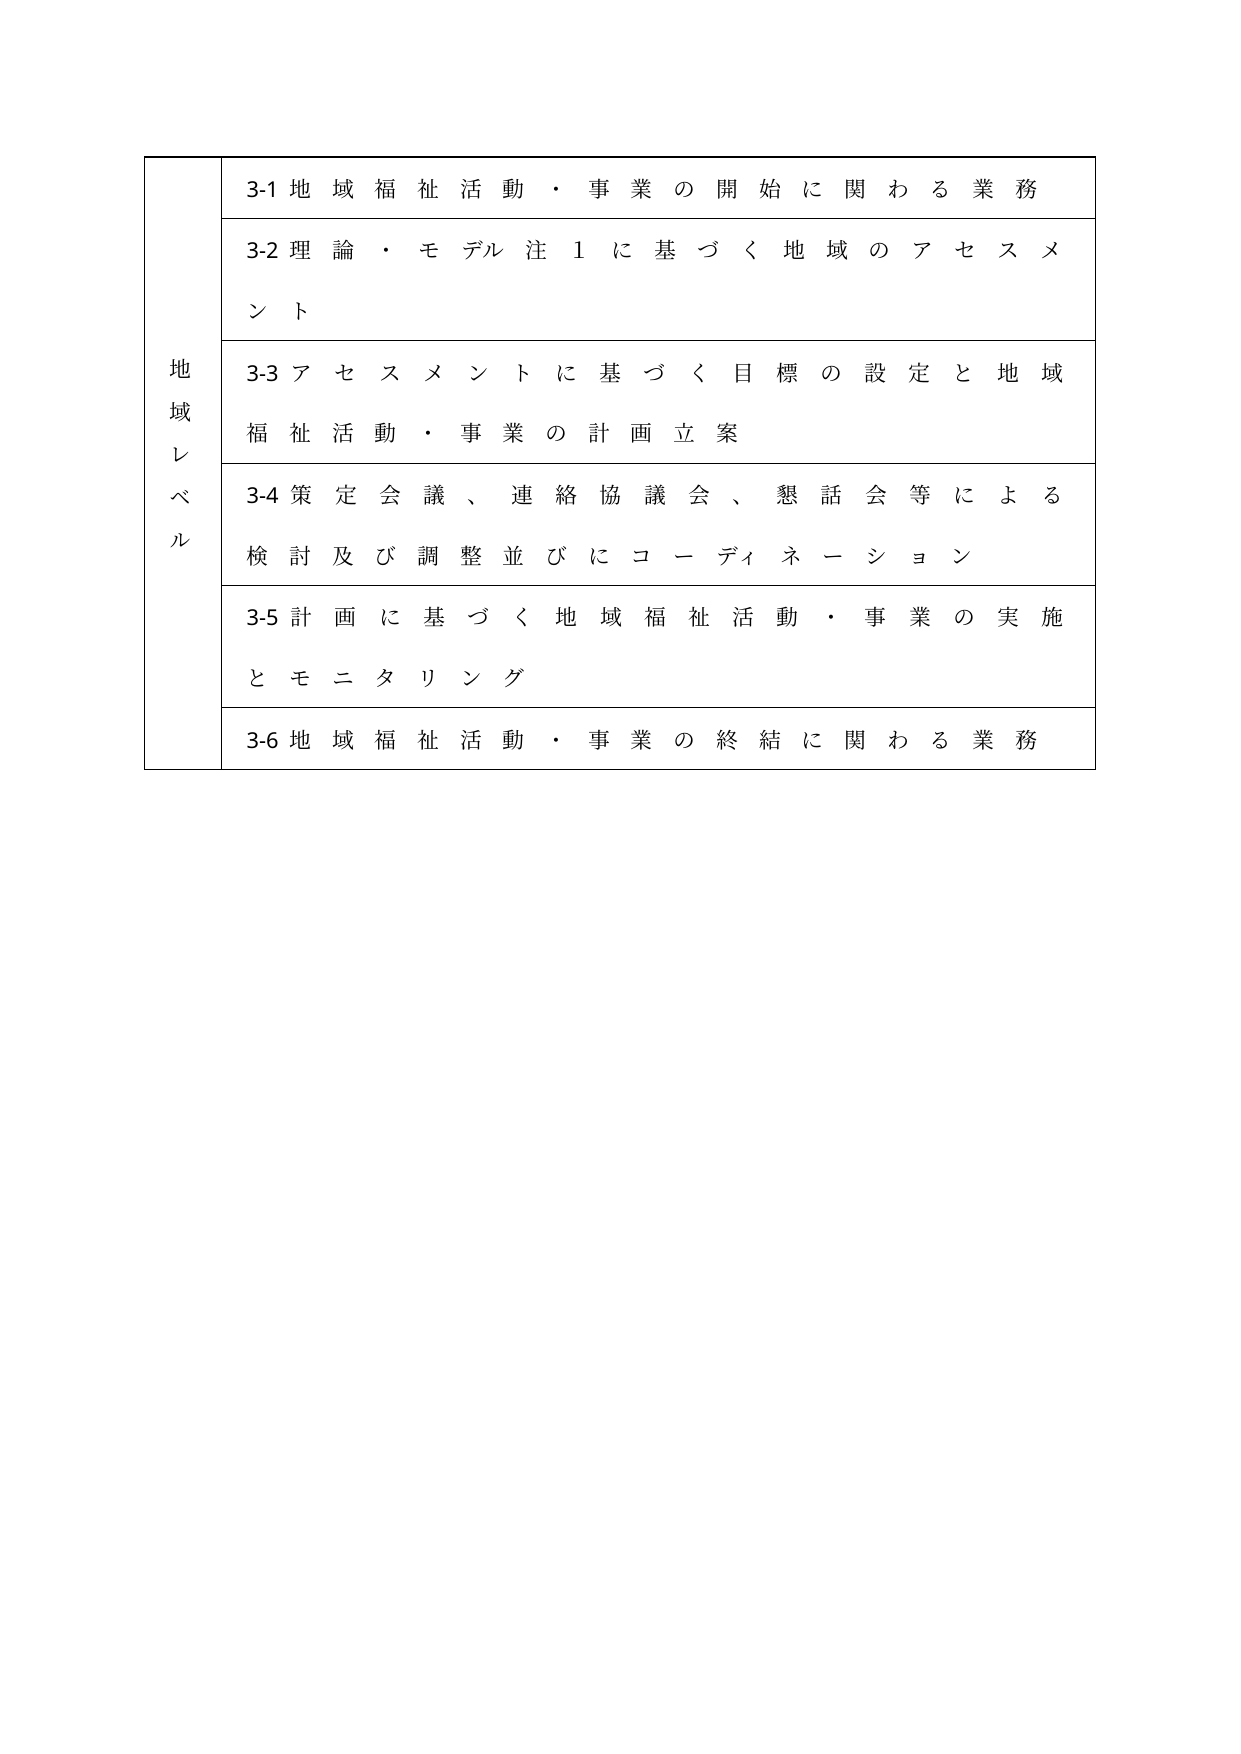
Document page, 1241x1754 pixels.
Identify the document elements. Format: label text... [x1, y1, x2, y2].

table_cell 3-1 地域福祉活動・事業の開始に関わる業務 [222, 158, 1095, 218]
table_cell 3-4策定会議、連絡協議会、懇話会等による検討及び調整並びにコーディネーション [222, 464, 1095, 585]
table_cell 3-6地域福祉活動・事業の終結に関わる業務 [222, 708, 1095, 769]
table_cell 3-3アセスメントに基づく目標の設定と地域福祉活動・事業の計画立案 [222, 341, 1095, 463]
table_cell 地域レベル [145, 158, 221, 769]
table_cell 3-2理論・モデル注１に基づく地域のアセスメント [222, 219, 1095, 340]
table_cell 3-5計画に基づく地域福祉活動・事業の実施とモニタリング [222, 586, 1095, 707]
